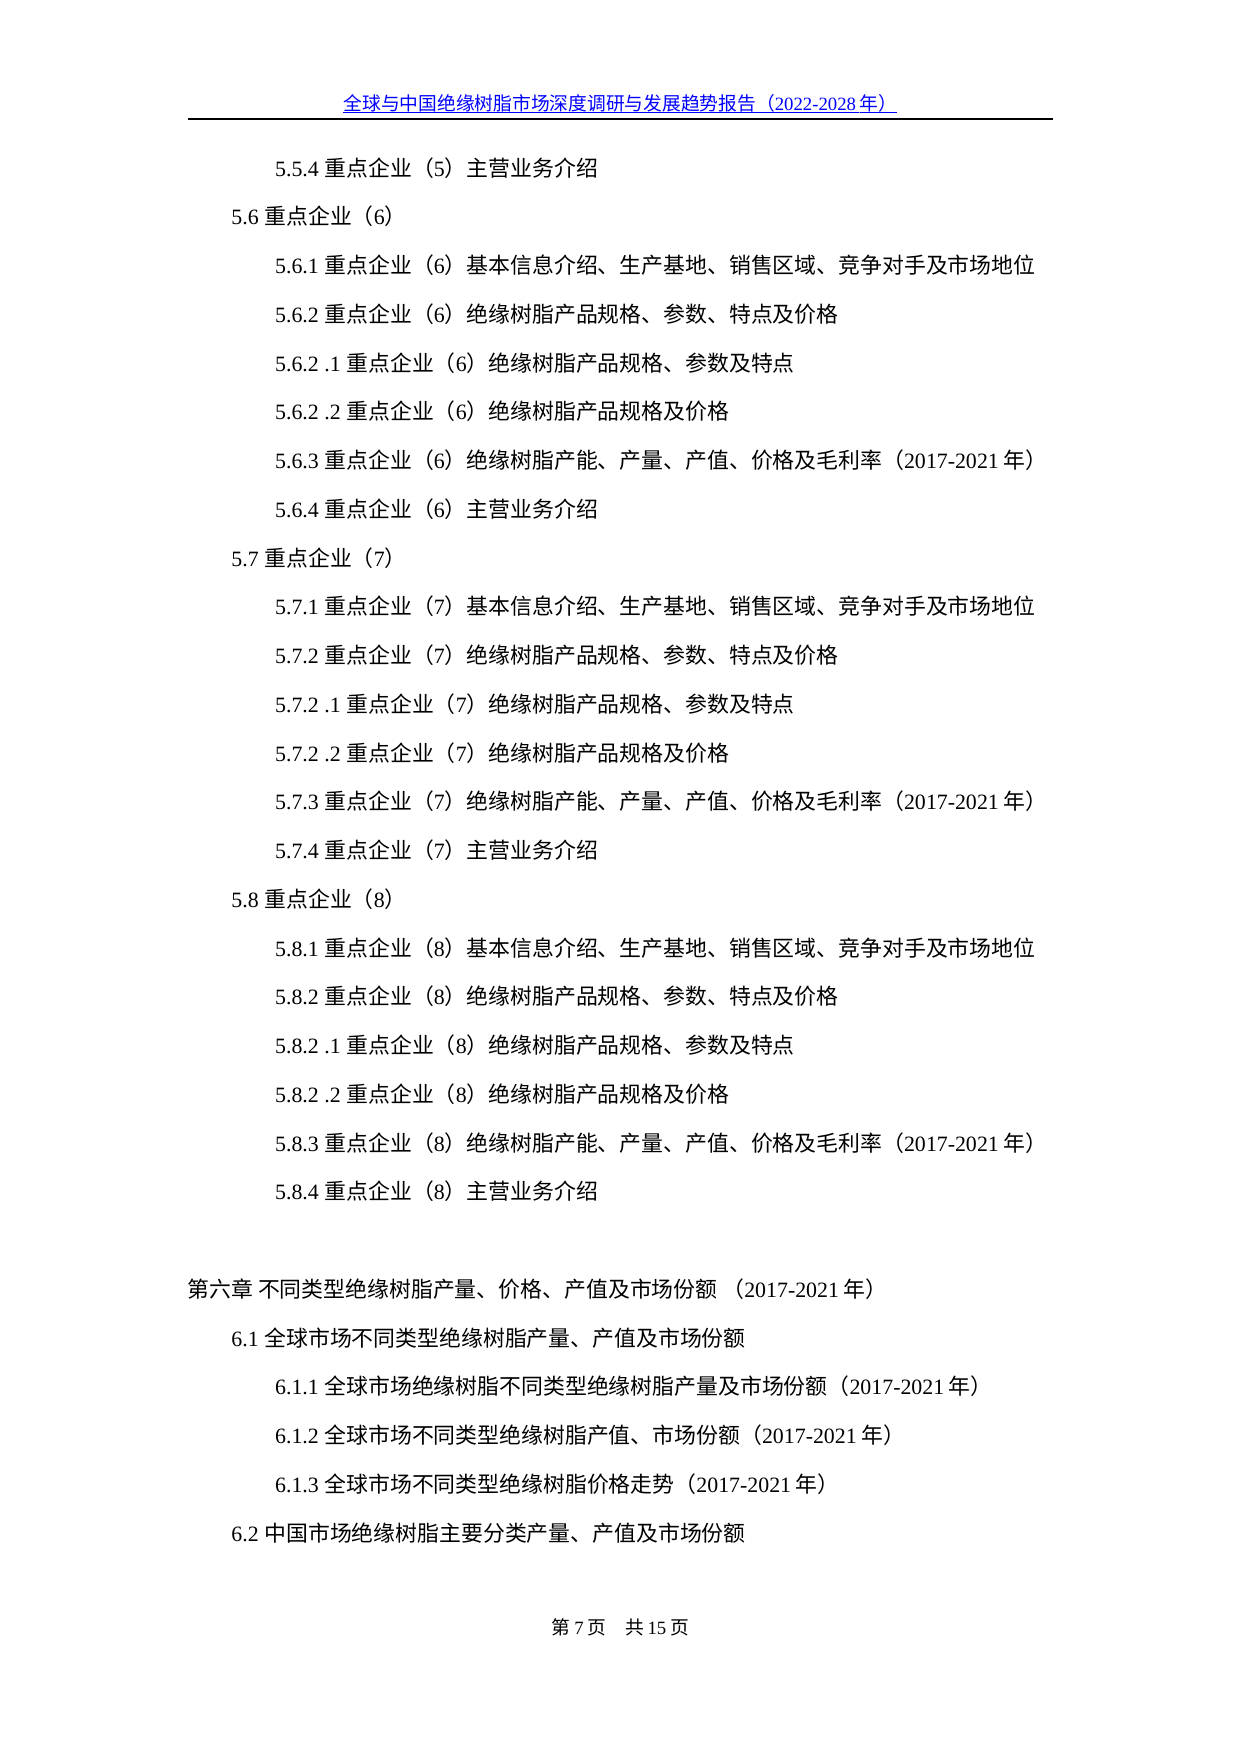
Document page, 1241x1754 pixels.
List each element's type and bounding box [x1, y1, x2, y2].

text [187, 150, 1053, 1548]
